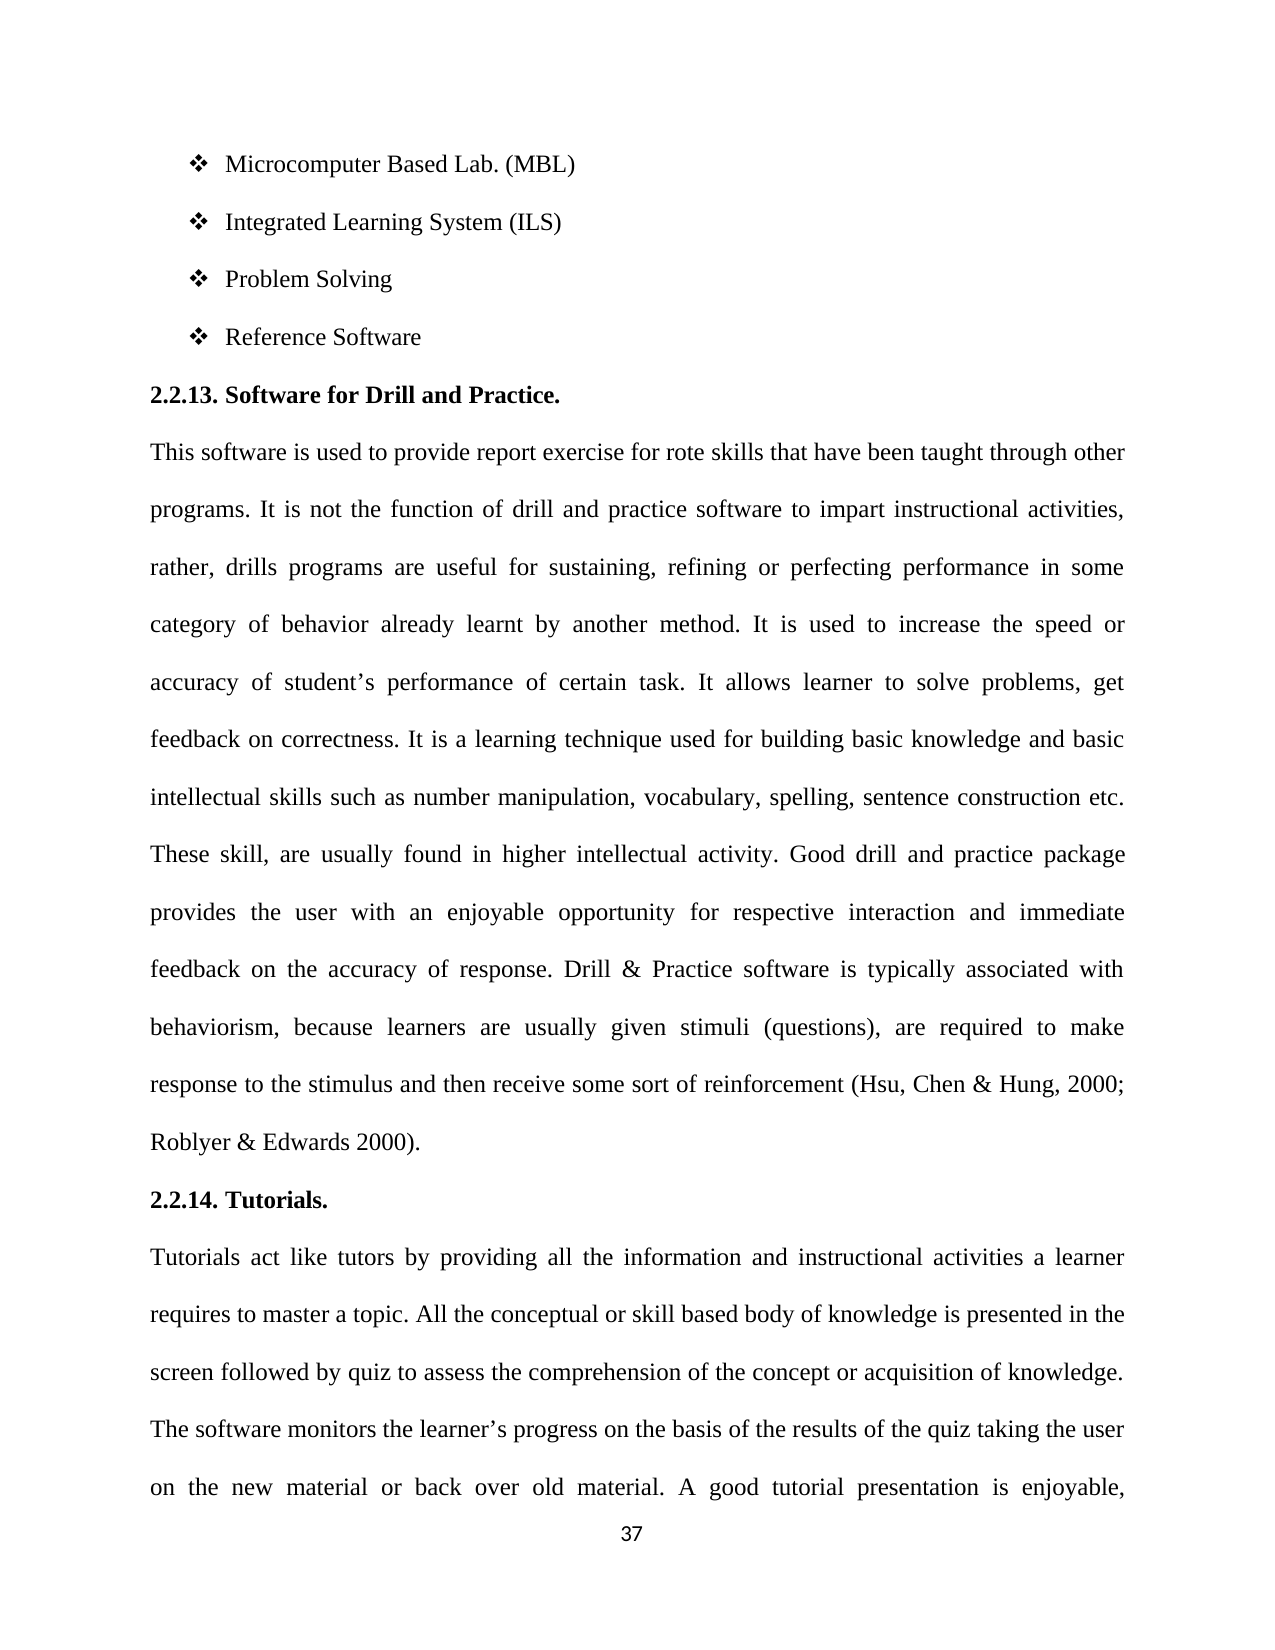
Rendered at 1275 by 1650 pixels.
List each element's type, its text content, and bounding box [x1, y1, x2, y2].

list Integrated Learning System (ILS) [187, 207, 1214, 235]
subtitle Software for Drill and Practice. [150, 380, 1214, 408]
list Microcomputer Based Lab. (MBL) [187, 149, 1214, 178]
list Problem Solving [187, 264, 1214, 293]
subtitle Tutorials. [150, 1185, 1214, 1214]
list Reference Software [187, 322, 1214, 350]
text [150, 1242, 1125, 1501]
text This software is used to provide report exercise for rote skills that have been taught through other programs. It is not the function of drill and practice software to impart instructional activities, rather, drills programs are useful for sustaining, refining or perfecting performance in some category of behavior already learnt by another method. It is used to increase the speed or accuracy of student’s performance of certain task. It allows learner to solve problems, get feedback on correctness. It is a learning technique used for building basic knowledge and basic intellectual skills such as number manipulation, vocabulary, spelling, sentence construction etc. These skill, are usually found in higher intellectual activity. Good drill and practice package provides the user with an enjoyable opportunity for respective interaction and immediate feedback on the accuracy of response. Drill & Practice software is typically associated with behaviorism, because learners are usually given stimuli (questions), are required to make response to the stimulus and then receive some sort of reinforcement (Hsu, Chen & Hung, 2000; Roblyer & Edwards 2000). [150, 437, 1125, 1155]
